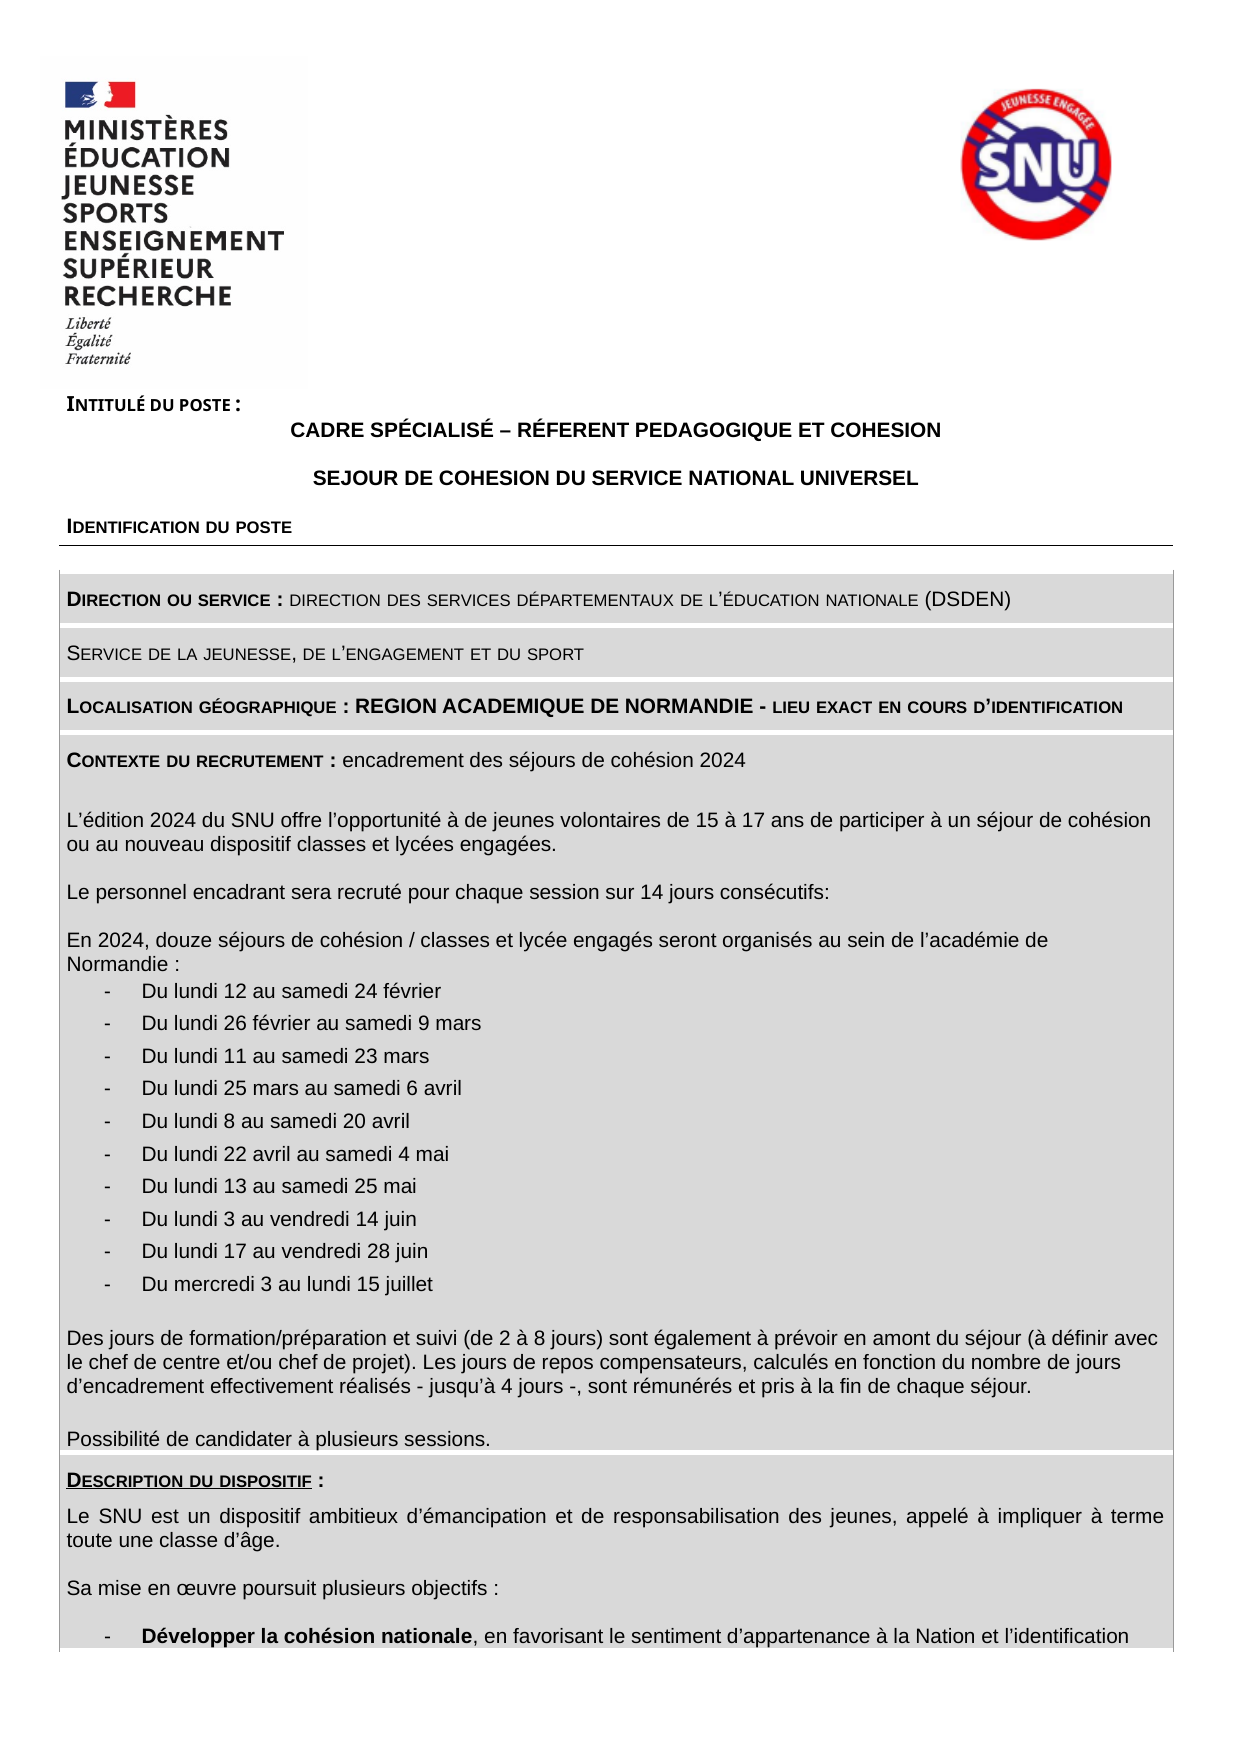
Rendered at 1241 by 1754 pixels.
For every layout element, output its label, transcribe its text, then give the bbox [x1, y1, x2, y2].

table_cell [60, 1455, 1173, 1648]
table_cell Contexte du recrutement : encadrement des séjours de cohésion 2024 L’édition 2024 du SNU offre l’opportunité à de jeunes volontaires de 15 à 17 ans de participer à un séjour de cohésion ou au nouveau dispositif classes et lycées engagées. Le personnel encadrant sera recruté pour chaque session sur 14 jours consécutifs: En 2024, douze séjours de cohésion / classes et lycée engagés seront organisés au sein de l’académie de Normandie : Du lundi 12 au samedi 24 février Du lundi 26 février au samedi 9 mars Du lundi 11 au samedi 23 mars Du lundi 25 mars au samedi 6 avril Du lundi 8 au samedi 20 avril Du lundi 22 avril au samedi 4 mai Du lundi 13 au samedi 25 mai Du lundi 3 au vendredi 14 juin Du lundi 17 au vendredi 28 juin Du mercredi 3 au lundi 15 juillet Des jours de formation/préparation et suivi (de 2 à 8 jours) sont également à prévoir en amont du séjour (à définir avec le chef de centre et/ou chef de projet). Les jours de repos compensateurs, calculés en fonction du nombre de jours d’encadrement effectivement réalisés - jusqu’à 4 jours -, sont rémunérés et pris à la fin de chaque séjour. Possibilité de candidater à plusieurs sessions. [60, 735, 1173, 1450]
table_cell Localisation géographique : REGION ACADEMIQUE DE NORMANDIE - lieu exact en cours d’identification [60, 682, 1173, 730]
picture [39, 56, 309, 389]
table_header INTITULÉ DU POSTE : Cadre spécialisé – réferent pedagogique et cohesion sejour de cohesion du service national universel Identification du poste [59, 389, 1173, 544]
table_cell Service de la jeunesse, de l’engagement et du sport [60, 628, 1173, 677]
table_header Direction ou service : direction des services départementaux de l’éducation nationale (DSDEN) [60, 574, 1173, 623]
picture [892, 80, 1182, 278]
